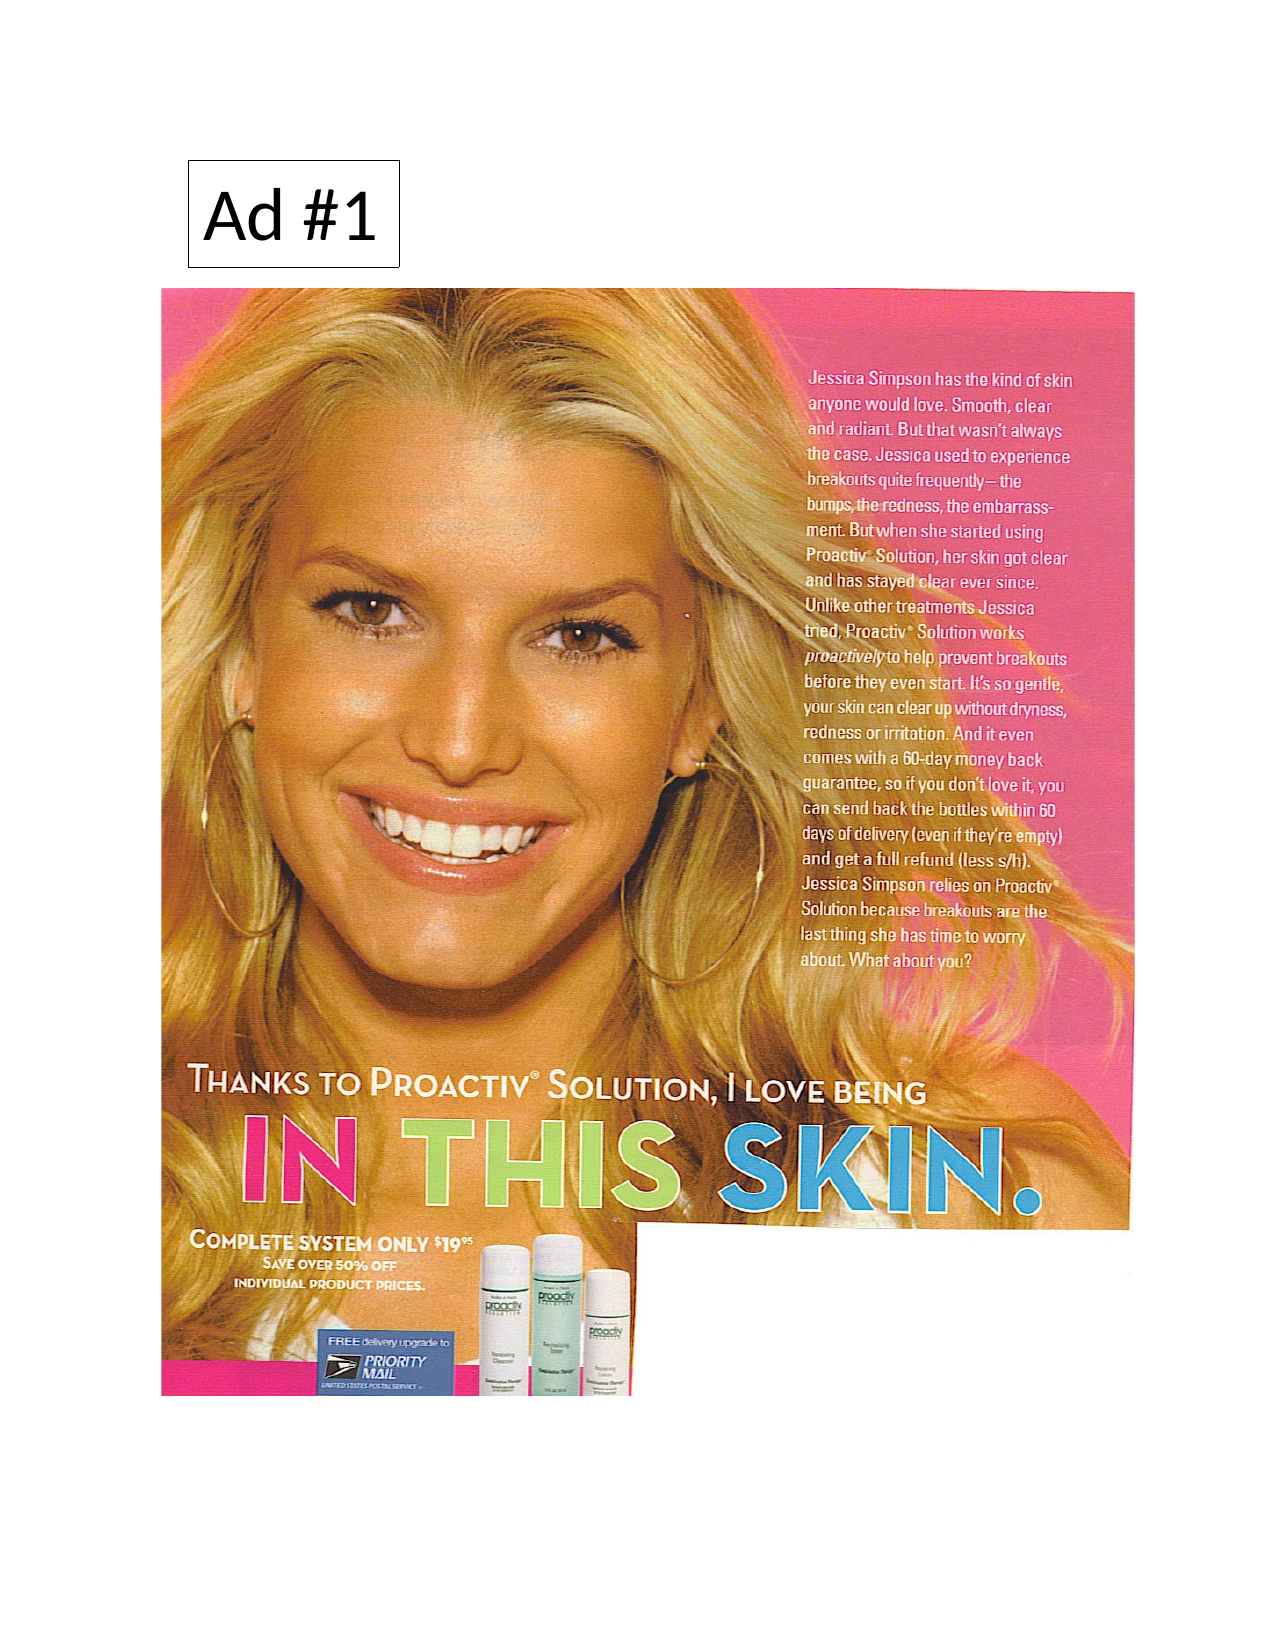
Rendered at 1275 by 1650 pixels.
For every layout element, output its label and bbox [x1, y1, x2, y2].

picture [161, 288, 1135, 1393]
